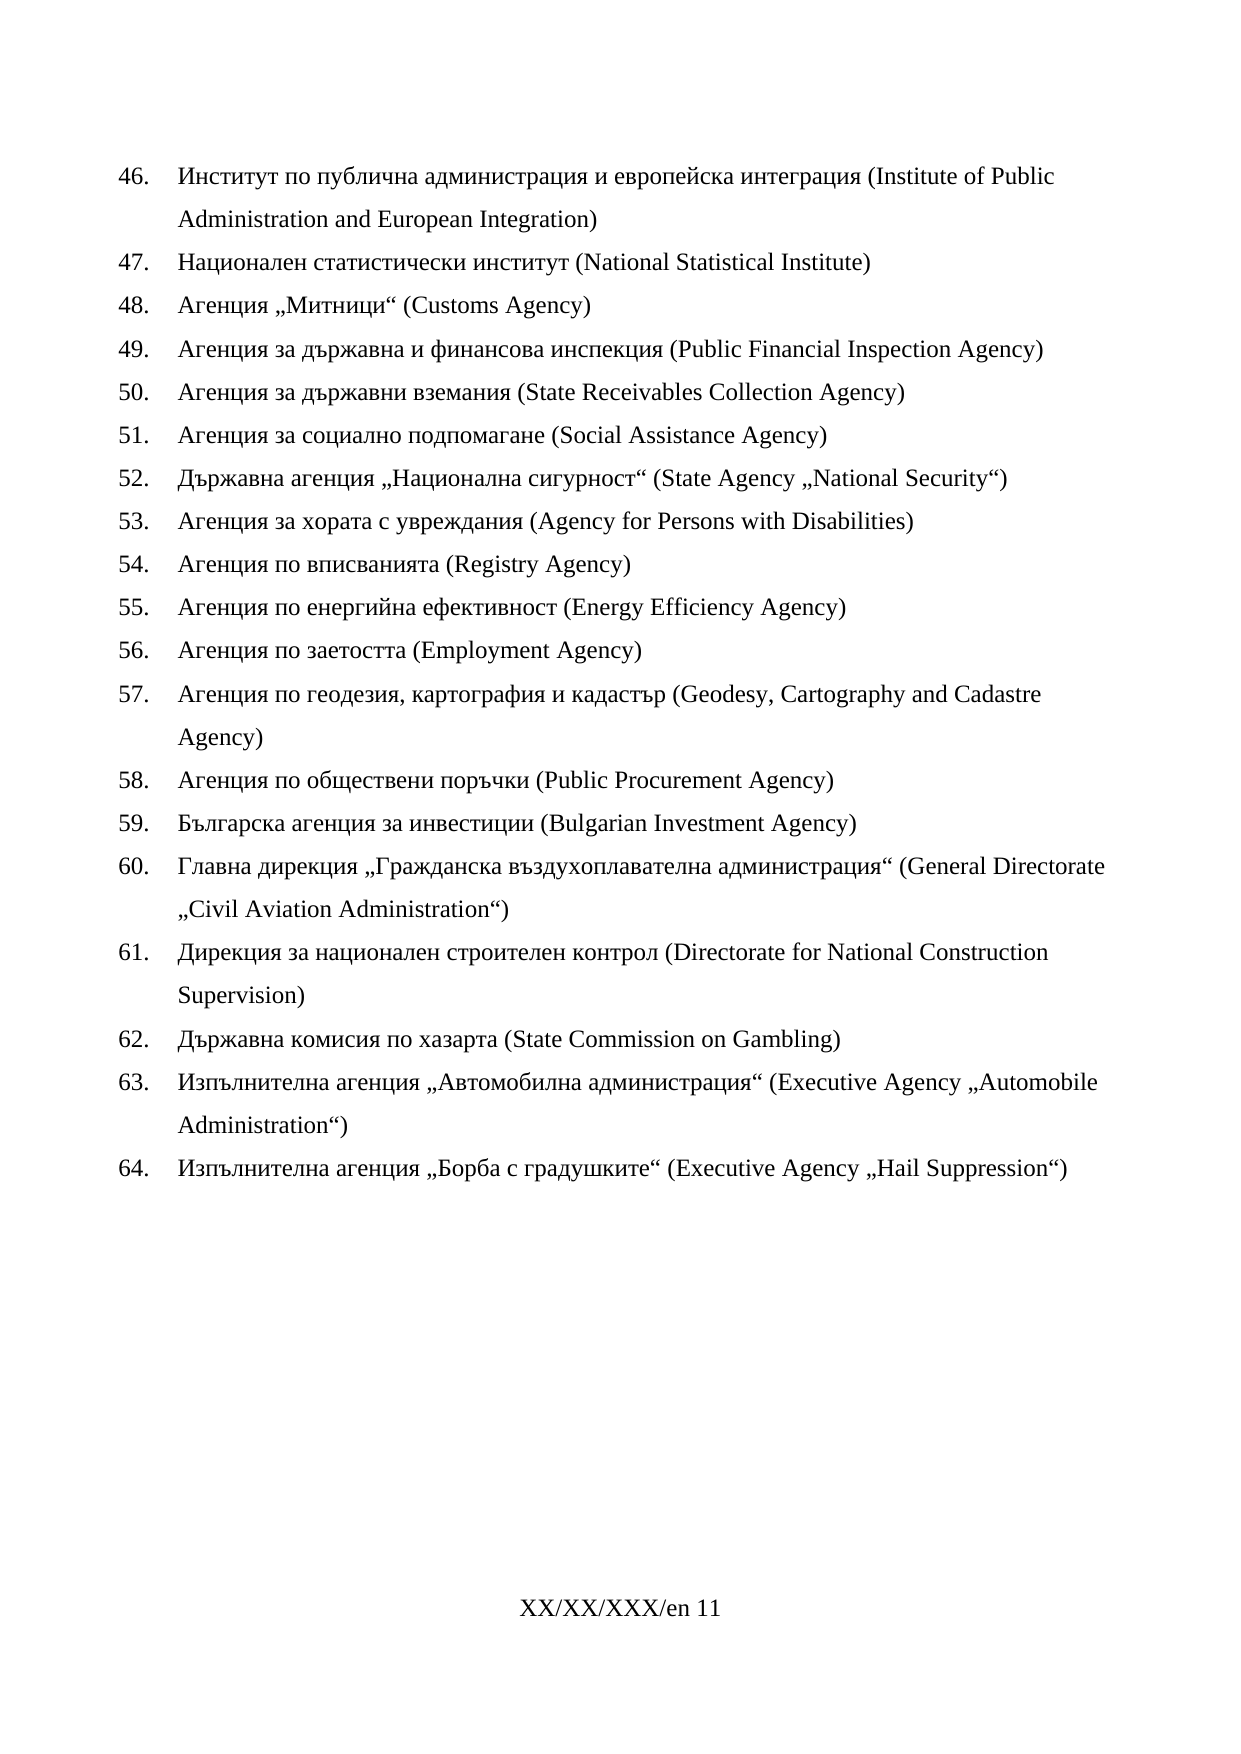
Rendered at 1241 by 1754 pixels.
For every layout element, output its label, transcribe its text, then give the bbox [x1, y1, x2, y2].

text 46. Институт по публична администрация и европейска интеграция (Institute of Public Administration and European Integration) [118, 161, 1122, 233]
text 54. Агенция по вписванията (Registry Agency) [118, 549, 1122, 578]
text 61. Дирекция за национален строителен контрол (Directorate for National Construction Supervision) [118, 937, 1122, 1009]
text 55. Агенция по енергийна ефективност (Energy Efficiency Agency) [118, 592, 1122, 621]
text 59. Българска агенция за инвестиции (Bulgarian Investment Agency) [118, 808, 1122, 837]
text 64. Изпълнителна агенция „Борба с градушките“ (Executive Agency „Hail Suppression“) [118, 1153, 1122, 1182]
text 62. Държавна комисия по хазарта (State Commission on Gambling) [118, 1024, 1122, 1052]
text 63. Изпълнителна агенция „Автомобилна администрация“ (Executive Agency „Automobile Administration“) [118, 1067, 1122, 1139]
text 58. Агенция по обществени поръчки (Public Procurement Agency) [118, 765, 1122, 794]
text 48. Агенция „Митници“ (Customs Agency) [118, 291, 1122, 319]
text 49. Агенция за държавна и финансова инспекция (Public Financial Inspection Agency) [118, 334, 1122, 362]
text 56. Агенция по заетостта (Employment Agency) [118, 636, 1122, 664]
text 57. Агенция по геодезия, картография и кадастър (Geodesy, Cartography and Cadastre Agency) [118, 679, 1122, 751]
text 47. Национален статистически институт (National Statistical Institute) [118, 247, 1122, 276]
text 51. Агенция за социално подпомагане (Social Assistance Agency) [118, 420, 1122, 449]
text 50. Агенция за държавни вземания (State Receivables Collection Agency) [118, 377, 1122, 406]
text 60. Главна дирекция „Гражданска въздухоплавателна администрация“ (General Directorate „Civil Aviation Administration“) [118, 851, 1122, 923]
text 52. Държавна агенция „Национална сигурност“ (State Agency „National Security“) [118, 463, 1122, 492]
text 53. Агенция за хората с увреждания (Agency for Persons with Disabilities) [118, 506, 1122, 535]
